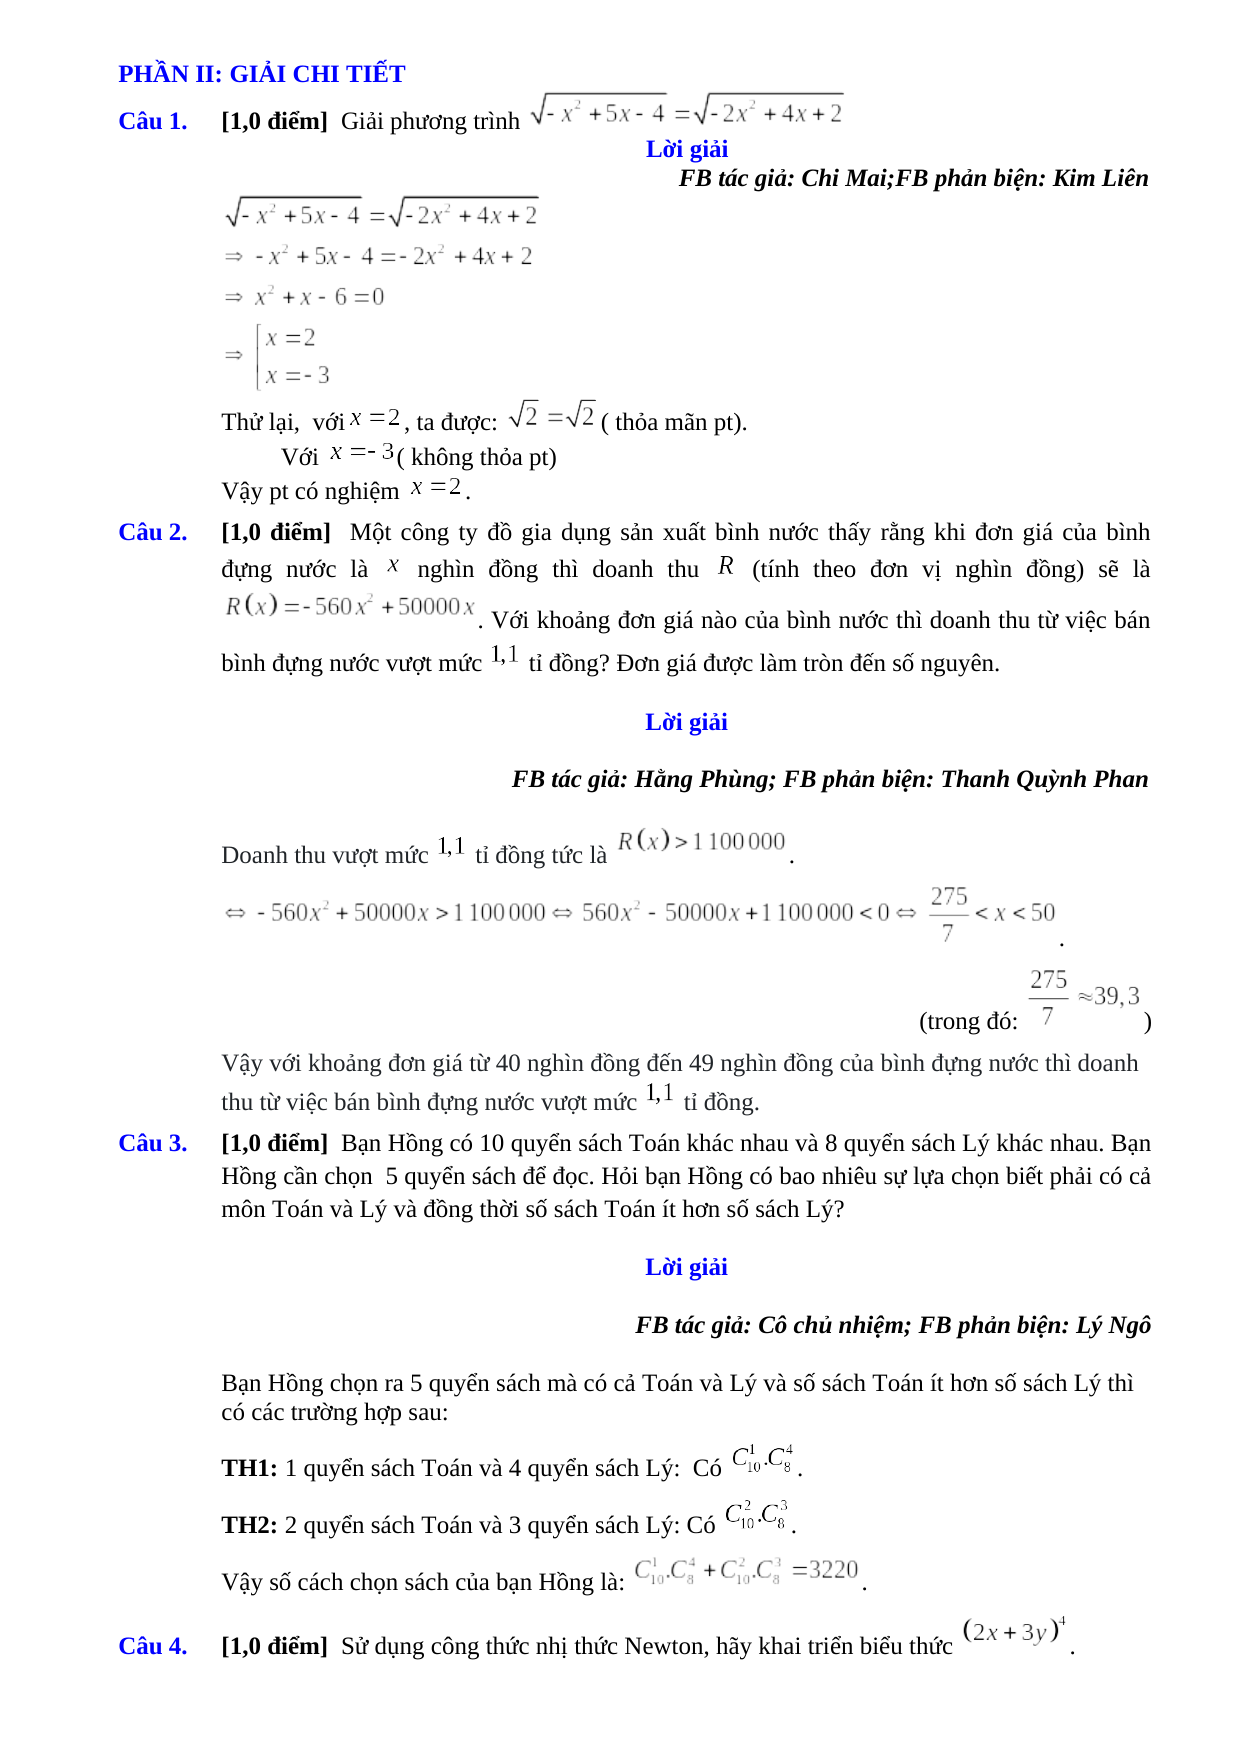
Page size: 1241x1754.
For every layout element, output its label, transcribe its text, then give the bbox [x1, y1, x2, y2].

text PHẦN II: GIẢI CHI TIẾT [118, 59, 1152, 88]
text Câu 2. [1,0 điểm] Một công ty đồ gia dụng sản xuất bình nước thấy rằng khi đơn giá của bình đựng nước là nghìn đồng thì doanh thu (tính theo đơn vị nghìn đồng) sẽ là . Với khoảng đơn giá nào của bình nước thì doanh thu từ việc bán bình đựng nước vượt mức tỉ đồng? Đơn giá được làm tròn đến số nguyên. [118, 517, 1152, 677]
text Doanh thu vượt mức tỉ đồng tức là . [118, 823, 1152, 869]
text TH1: 1 quyển sách Toán và 4 quyển sách Lý: Có . [221, 1438, 1152, 1482]
text Lời giải [221, 707, 1152, 735]
text FB tác giả: Cô chủ nhiệm; FB phản biện: Lý Ngô [222, 1310, 1152, 1339]
text Câu 4. [1,0 điểm] Sử dụng công thức nhị thức Newton, hãy khai triển biểu thức . [118, 1608, 1152, 1660]
text Bạn Hồng chọn ra 5 quyển sách mà có cả Toán và Lý và số sách Toán ít hơn số sách Lý thì có các trường hợp sau: [221, 1368, 1152, 1426]
text Với ( không thỏa pt) [221, 436, 1152, 470]
text Lời giải [222, 134, 1152, 163]
text Thử lại, với, ta được: ( thỏa mãn pt). [221, 396, 1152, 436]
text Câu 1. [1,0 điểm] Giải phương trình [118, 88, 1152, 134]
text FB tác giả: Chi Mai;FB phản biện: Kim Liên [221, 163, 1152, 192]
text Câu 3. [1,0 điểm] Bạn Hồng có 10 quyển sách Toán khác nhau và 8 quyển sách Lý khác nhau. Bạn Hồng cần chọn 5 quyển sách để đọc. Hỏi bạn Hồng có bao nhiêu sự lựa chọn biết phải có cả môn Toán và Lý và đồng thời số sách Toán ít hơn số sách Lý? [118, 1128, 1152, 1223]
text Vậy pt có nghiệm . [221, 470, 1152, 504]
text (trong đó: ) [118, 965, 1152, 1035]
text TH2: 2 quyển sách Toán và 3 quyển sách Lý: Có . [221, 1495, 1152, 1539]
text Vậy số cách chọn sách của bạn Hồng là: . [221, 1551, 1152, 1596]
text Vậy với khoảng đơn giá từ 40 nghìn đồng đến 49 nghìn đồng của bình đựng nước thì doanh thu từ việc bán bình đựng nước vượt mức tỉ đồng. [118, 1048, 1152, 1116]
text FB tác giả: Hằng Phùng; FB phản biện: Thanh Quỳnh Phan [118, 764, 1152, 793]
text . [118, 882, 1152, 952]
text Lời giải [221, 1252, 1152, 1281]
